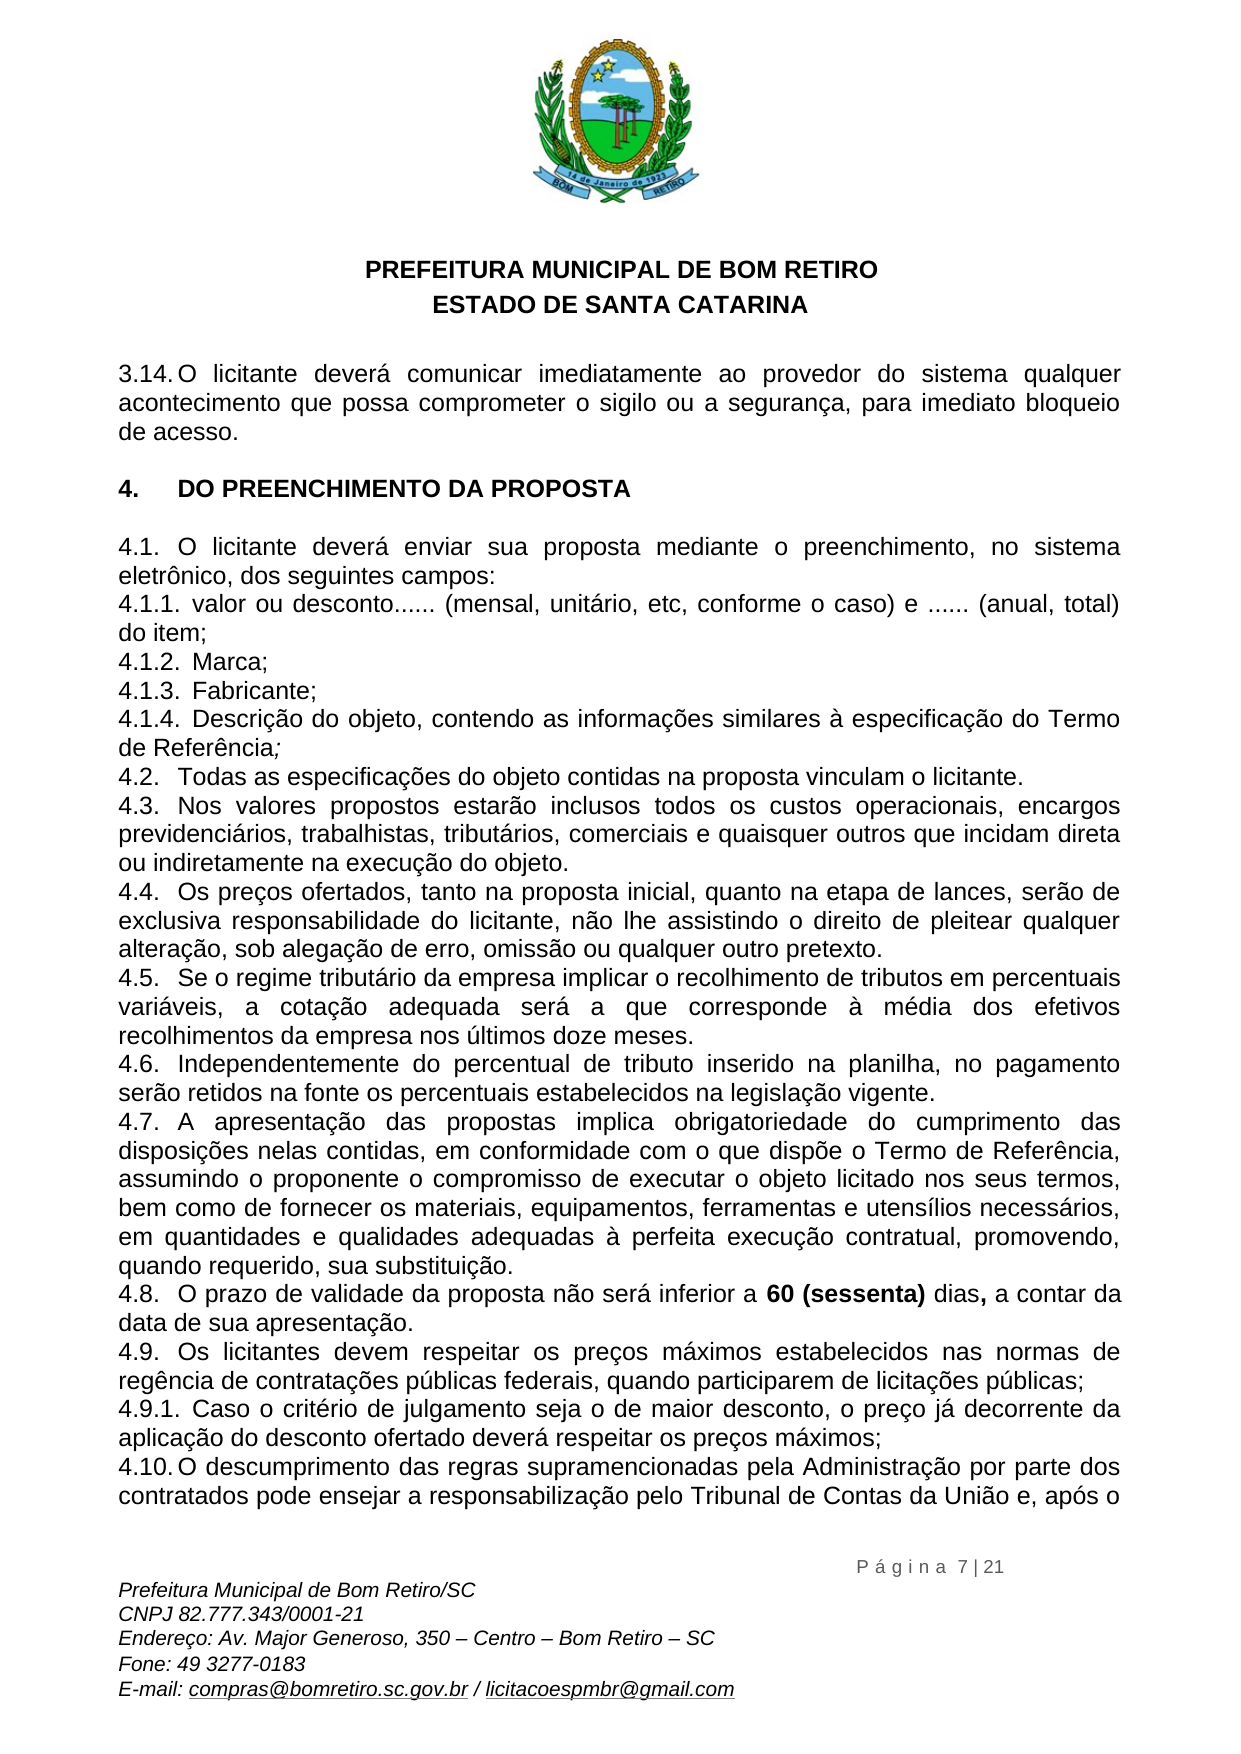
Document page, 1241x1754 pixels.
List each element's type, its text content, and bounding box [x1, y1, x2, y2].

text O licitante deverá comunicar imediatamente ao provedor do sistema qualquer acontecimento que possa comprometer o sigilo ou a segurança, para imediato bloqueio de acesso. [118, 359, 1122, 446]
text Nos valores propostos estarão inclusos todos os custos operacionais, encargos previdenciários, trabalhistas, tributários, comerciais e quaisquer outros que incidam direta ou indiretamente na execução do objeto. [118, 791, 1122, 877]
text Os preços ofertados, tanto na proposta inicial, quanto na etapa de lances, serão de exclusiva responsabilidade do licitante, não lhe assistindo o direito de pleitear qualquer alteração, sob alegação de erro, omissão ou qualquer outro pretexto. [118, 877, 1122, 963]
text Independentemente do percentual de tributo inserido na planilha, no pagamento serão retidos na fonte os percentuais estabelecidos na legislação vigente. [118, 1049, 1122, 1107]
text A apresentação das propostas implica obrigatoriedade do cumprimento das disposições nelas contidas, em conformidade com o que dispõe o Termo de Referência, assumindo o proponente o compromisso de executar o objeto licitado nos seus termos, bem como de fornecer os materiais, equipamentos, ferramentas e utensílios necessários, em quantidades e qualidades adequadas à perfeita execução contratual, promovendo, quando requerido, sua substituição. [118, 1107, 1122, 1279]
text Marca; [118, 647, 1122, 676]
text Descrição do objeto, contendo as informações similares à especificação do Termo de Referência; [118, 704, 1122, 762]
text Os licitantes devem respeitar os preços máximos estabelecidos nas normas de regência de contratações públicas federais, quando participarem de licitações públicas; [118, 1337, 1122, 1394]
text valor ou desconto...... (mensal, unitário, etc, conforme o caso) e ...... (anual, total) do item; [118, 589, 1122, 647]
text Fabricante; [118, 676, 1122, 704]
text Se o regime tributário da empresa implicar o recolhimento de tributos em percentuais variáveis, a cotação adequada será a que corresponde à média dos efetivos recolhimentos da empresa nos últimos doze meses. [118, 963, 1122, 1049]
text Todas as especificações do objeto contidas na proposta vinculam o licitante. [118, 762, 1122, 791]
text O licitante deverá enviar sua proposta mediante o preenchimento, no sistema eletrônico, dos seguintes campos: [118, 532, 1122, 589]
text DO PREENCHIMENTO DA PROPOSTA [118, 474, 1122, 503]
text Caso o critério de julgamento seja o de maior desconto, o preço já decorrente da aplicação do desconto ofertado deverá respeitar os preços máximos; [118, 1394, 1122, 1452]
text O prazo de validade da proposta não será inferior a 60 (sessenta) dias, a contar da data de sua apresentação. [118, 1279, 1122, 1337]
picture [531, 18, 710, 222]
